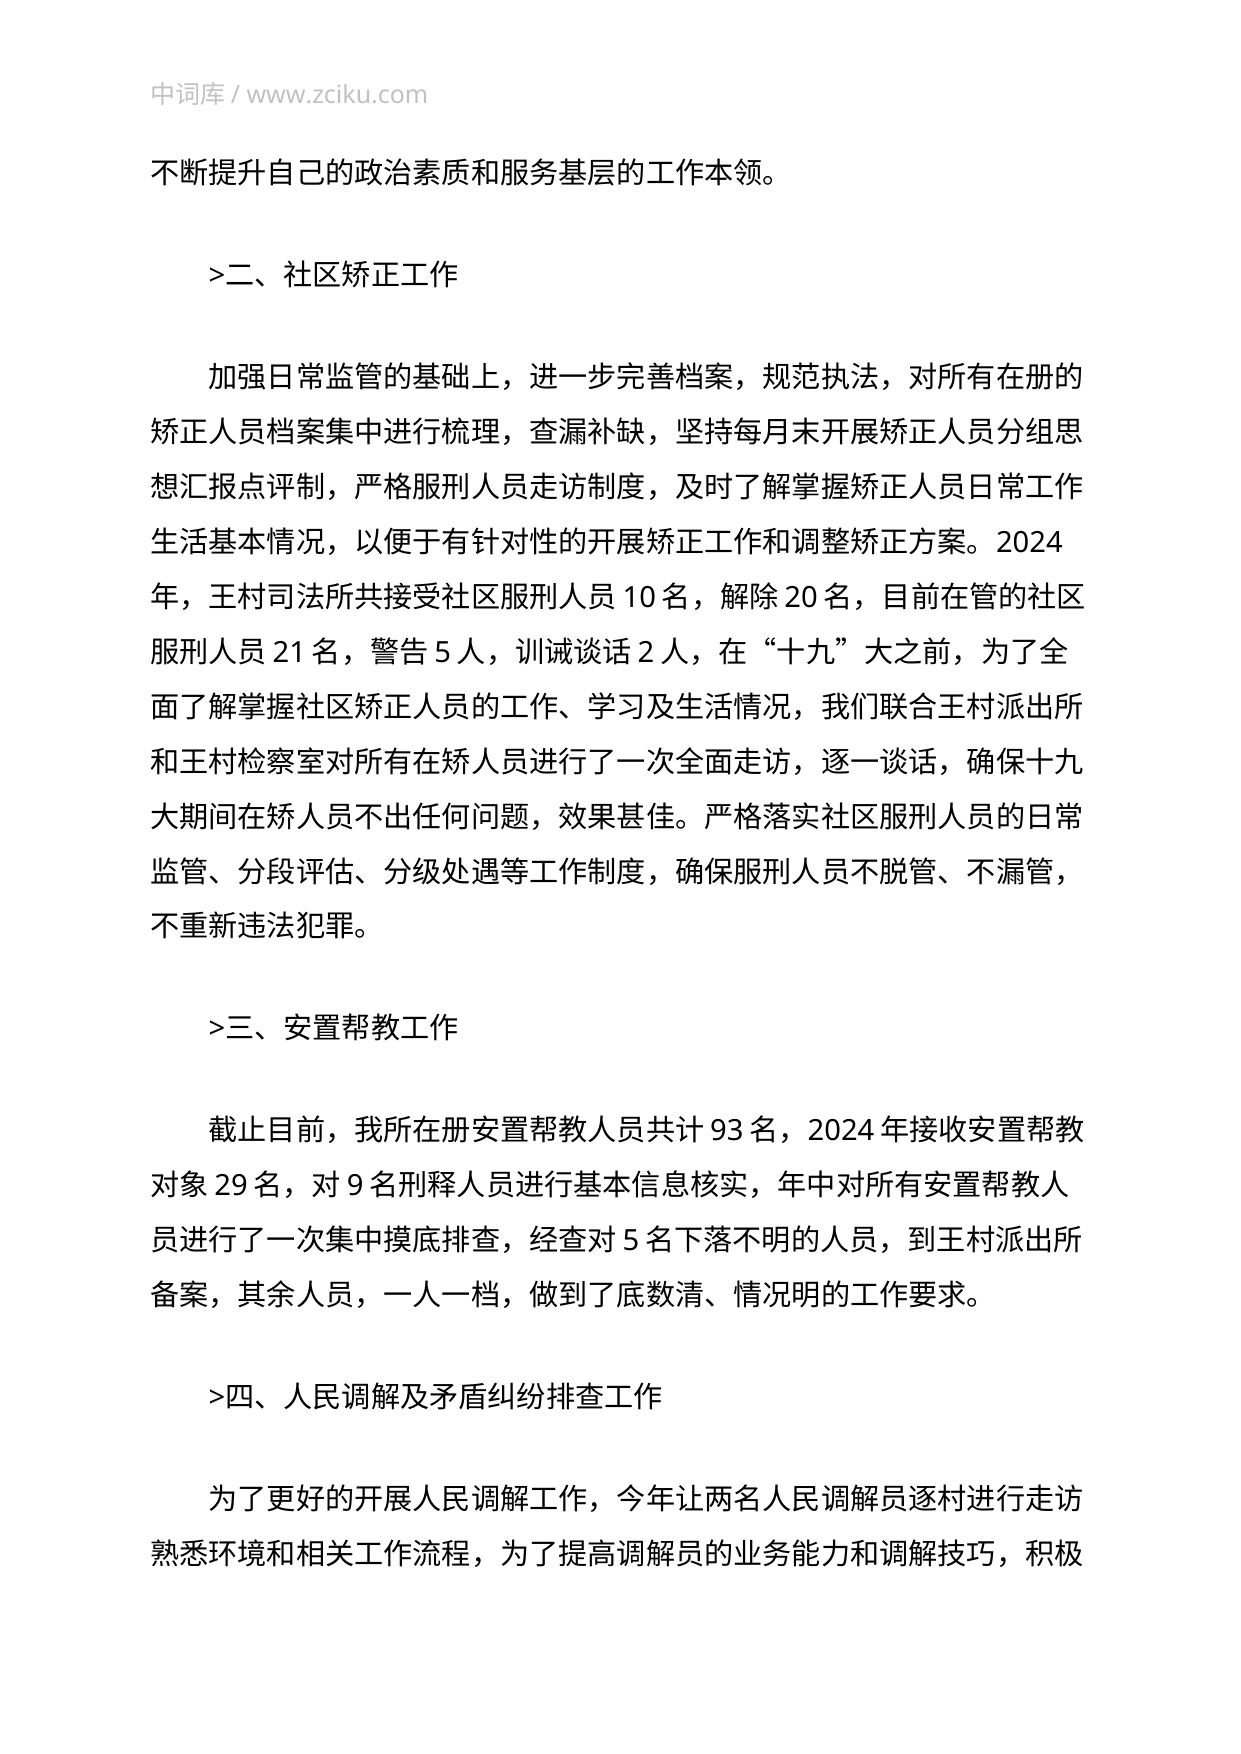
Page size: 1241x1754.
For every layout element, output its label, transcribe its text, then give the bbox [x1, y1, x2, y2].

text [150, 150, 1090, 192]
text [150, 1476, 1090, 1573]
text >二、社区矫正工作 [150, 252, 1090, 294]
text 截止目前，我所在册安置帮教人员共计93名，2024年接收安置帮教对象29名，对9名刑释人员进行基本信息核实，年中对所有安置帮教人员进行了一次集中摸底排查，经查对5名下落不明的人员，到王村派出所备案，其余人员，一人一档，做到了底数清、情况明的工作要求。 [150, 1107, 1090, 1314]
text 加强日常监管的基础上，进一步完善档案，规范执法，对所有在册的矫正人员档案集中进行梳理，查漏补缺，坚持每月末开展矫正人员分组思想汇报点评制，严格服刑人员走访制度，及时了解掌握矫正人员日常工作生活基本情况，以便于有针对性的开展矫正工作和调整矫正方案。2024年，王村司法所共接受社区服刑人员10名，解除20名，目前在管的社区服刑人员21名，警告5人，训诫谈话2人，在“十九”大之前，为了全面了解掌握社区矫正人员的工作、学习及生活情况，我们联合王村派出所和王村检察室对所有在矫人员进行了一次全面走访，逐一谈话，确保十九大期间在矫人员不出任何问题，效果甚佳。严格落实社区服刑人员的日常监管、分段评估、分级处遇等工作制度，确保服刑人员不脱管、不漏管，不重新违法犯罪。 [150, 354, 1090, 945]
text >三、安置帮教工作 [150, 1005, 1090, 1047]
text >四、人民调解及矛盾纠纷排查工作 [150, 1373, 1090, 1416]
